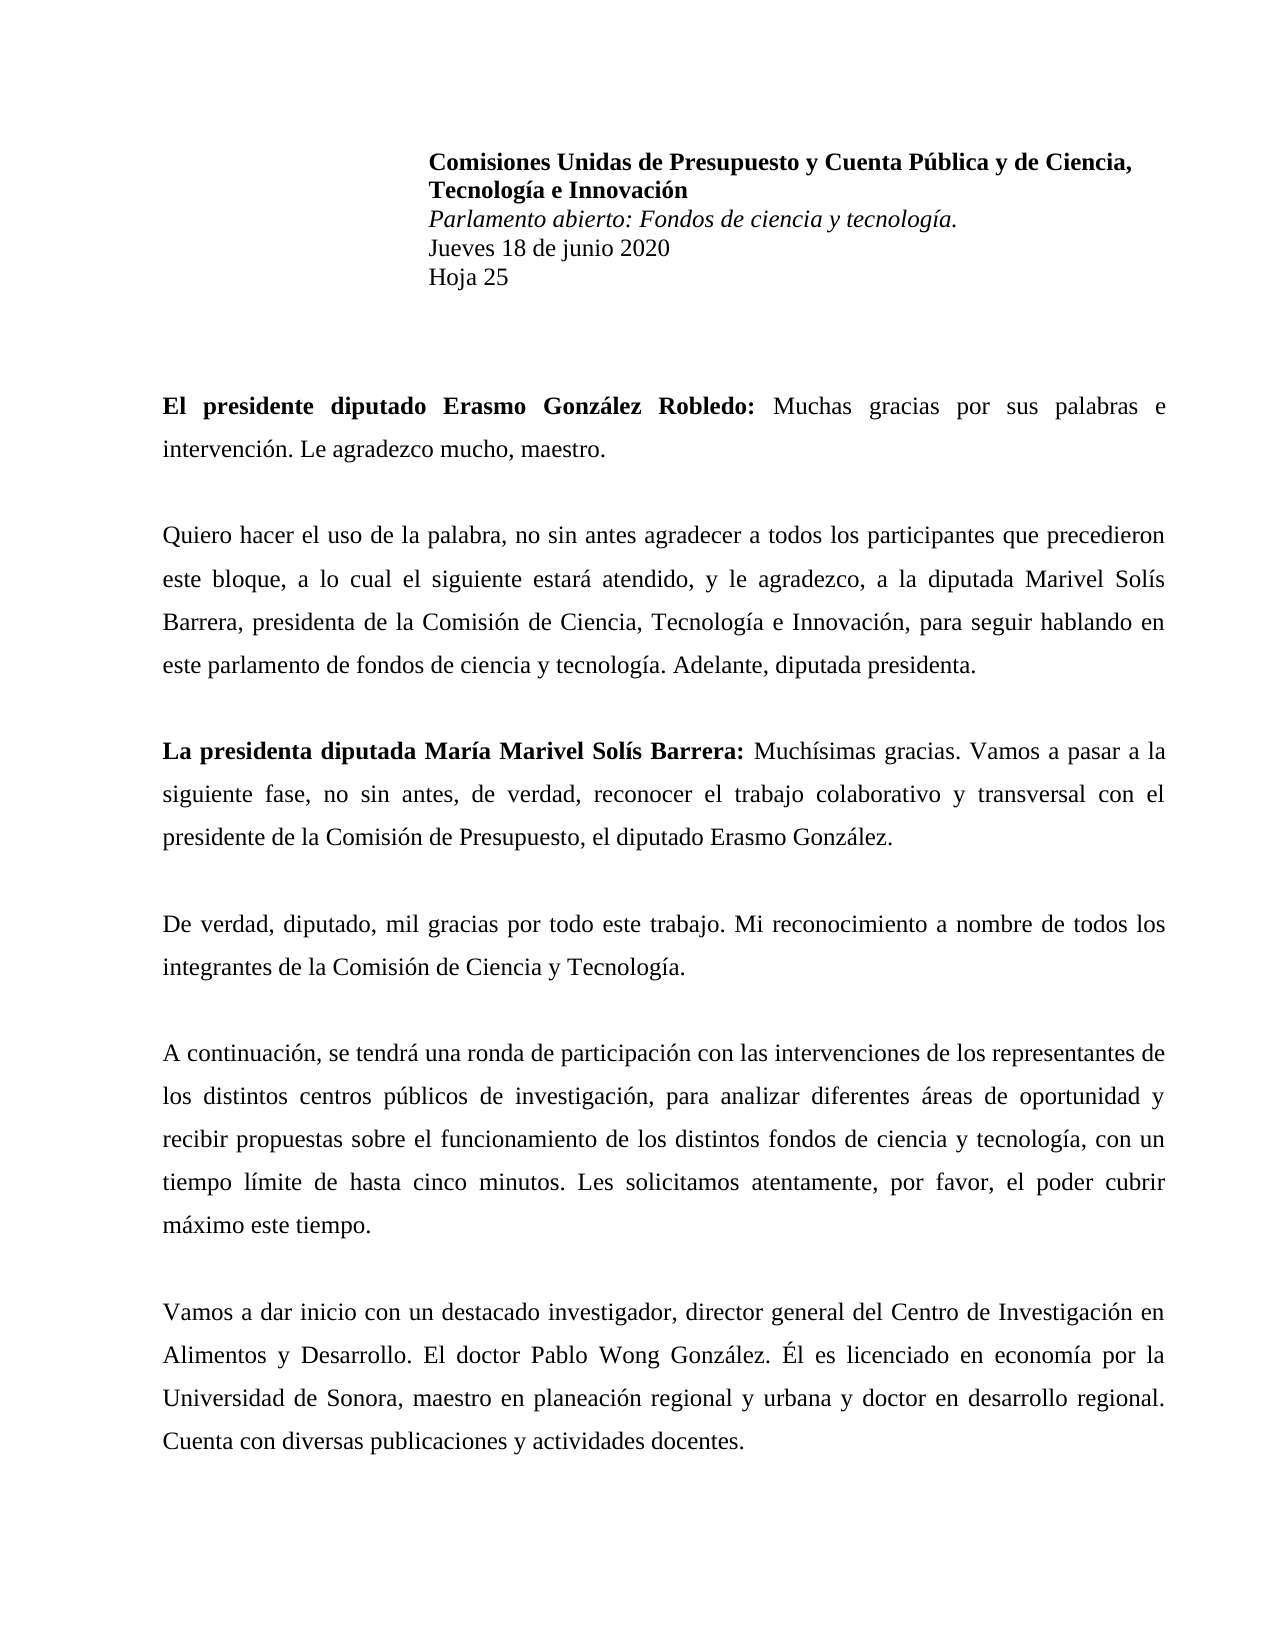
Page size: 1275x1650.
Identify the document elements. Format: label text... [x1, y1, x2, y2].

text Quiero hacer el uso de la palabra, no sin antes agradecer a todos los participantes que precedieron este bloque, a lo cual el siguiente estará atendido, y le agradezco, a la diputada Marivel Solís Barrera, presidenta de la Comisión de Ciencia, Tecnología e Innovación, para seguir hablando en este parlamento de fondos de ciencia y tecnología. Adelante, diputada presidenta. [162, 521, 1166, 679]
text Vamos a dar inicio con un destacado investigador, director general del Centro de Investigación en Alimentos y Desarrollo. El doctor Pablo Wong González. Él es licenciado en economía por la Universidad de Sonora, maestro en planeación regional y urbana y doctor en desarrollo regional. Cuenta con diversas publicaciones y actividades docentes. [162, 1297, 1166, 1455]
text El presidente diputado Erasmo González Robledo: Muchas gracias por sus palabras e intervención. Le agradezco mucho, maestro. [162, 391, 1166, 463]
text A continuación, se tendrá una ronda de participación con las intervenciones de los representantes de los distintos centros públicos de investigación, para analizar diferentes áreas de oportunidad y recibir propuestas sobre el funcionamiento de los distintos fondos de ciencia y tecnología, con un tiempo límite de hasta cinco minutos. Les solicitamos atentamente, por favor, el poder cubrir máximo este tiempo. [162, 1038, 1166, 1239]
text La presidenta diputada María Marivel Solís Barrera: Muchísimas gracias. Vamos a pasar a la siguiente fase, no sin antes, de verdad, reconocer el trabajo colaborativo y transversal con el presidente de la Comisión de Presupuesto, el diputado Erasmo González. [162, 736, 1166, 851]
text De verdad, diputado, mil gracias por todo este trabajo. Mi reconocimiento a nombre de todos los integrantes de la Comisión de Ciencia y Tecnología. [162, 909, 1166, 981]
